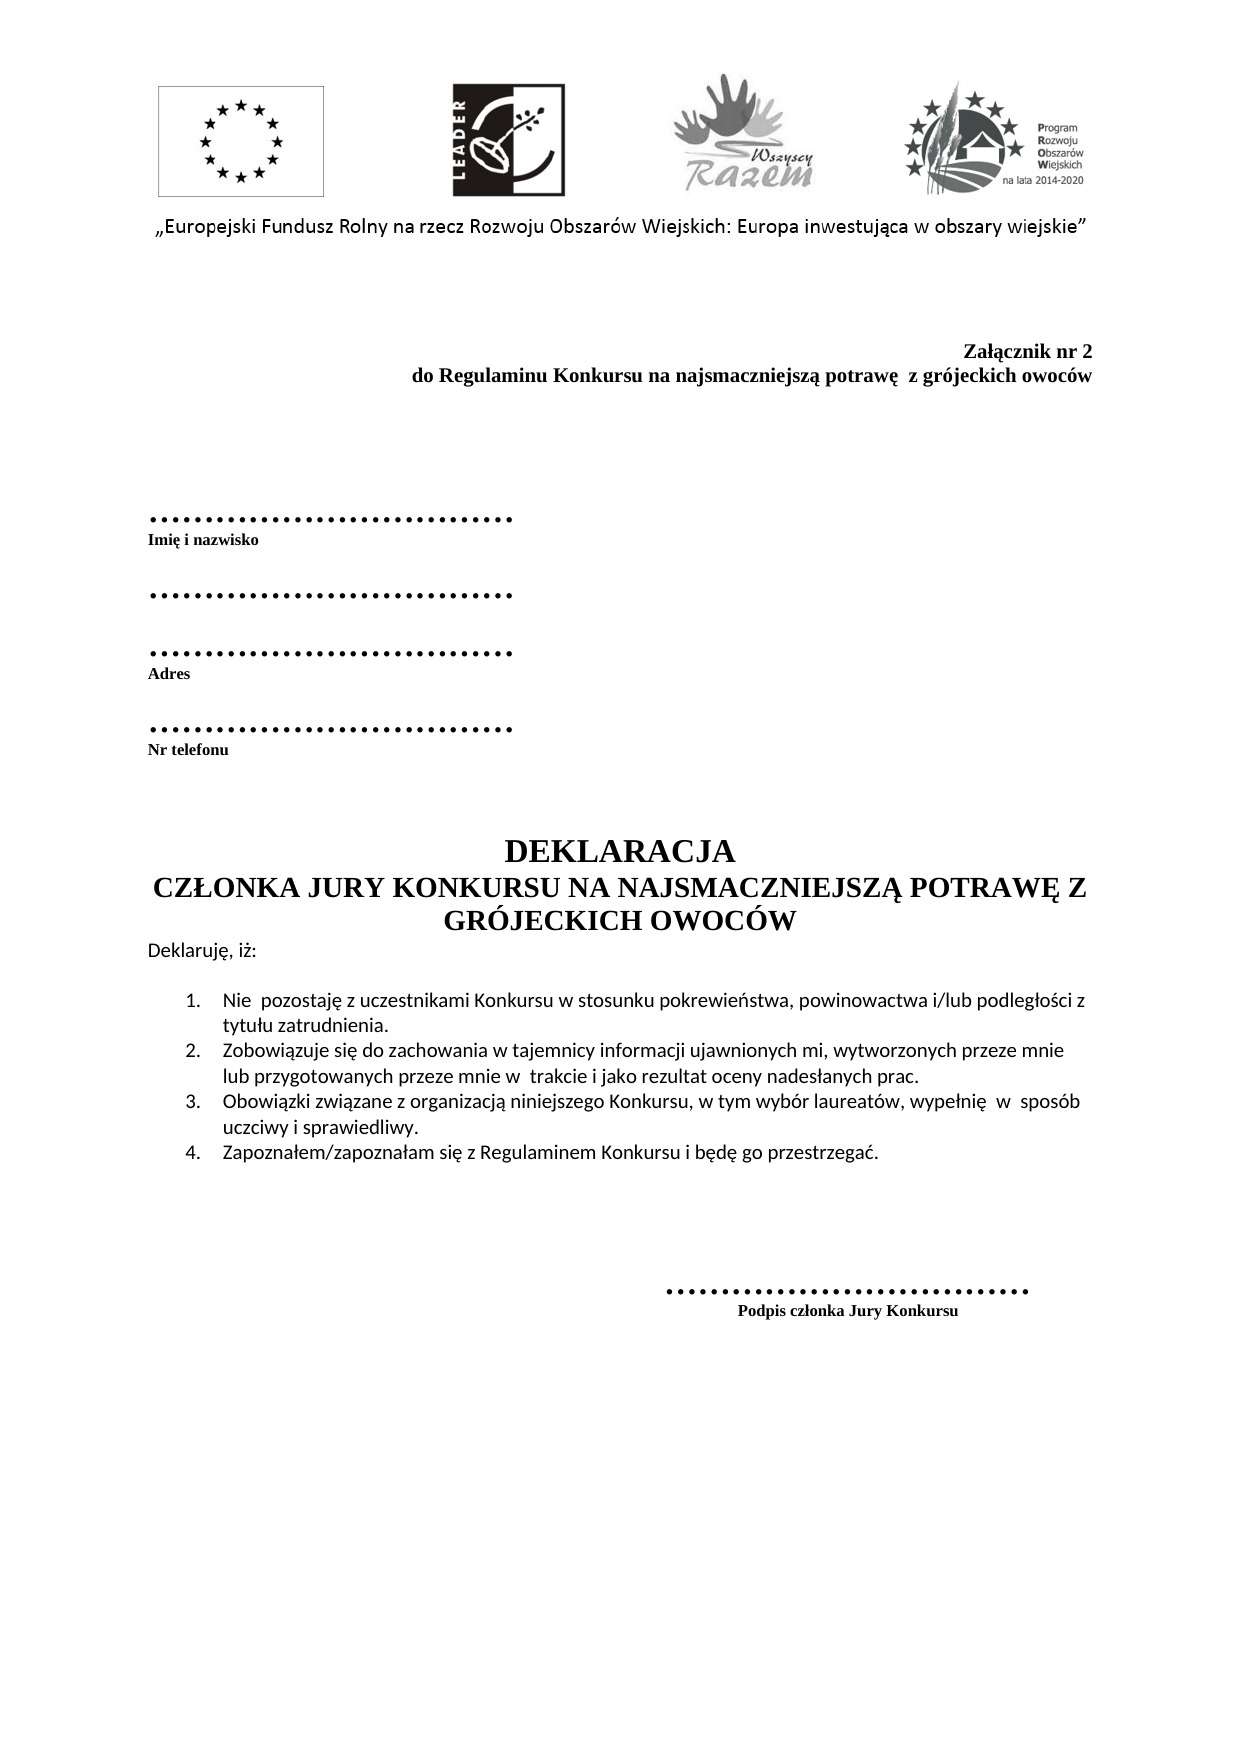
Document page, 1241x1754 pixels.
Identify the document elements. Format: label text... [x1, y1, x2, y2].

list Zapoznałem/zapoznałam się z Regulaminem Konkursu i będę go przestrzegać. [185, 1139, 1093, 1165]
list Zobowiązuje się do zachowania w tajemnicy informacji ujawnionych mi, wytworzonych przeze mnie lub przygotowanych przeze mnie w trakcie i jako rezultat oceny nadesłanych prac. [185, 1038, 1093, 1088]
text …………………………… [148, 568, 1093, 606]
text …………………………… [148, 491, 1093, 529]
text Adres [148, 663, 1093, 683]
text Nr telefonu [148, 740, 1093, 759]
list Obowiązki związane z organizacją niniejszego Konkursu, w tym wybór laureatów, wypełnię w sposób uczciwy i sprawiedliwy. [185, 1088, 1093, 1139]
text Załącznik nr 2 [148, 339, 1093, 363]
list Nie pozostaję z uczestnikami Konkursu w stosunku pokrewieństwa, powinowactwa i/lub podległości z tytułu zatrudnienia. [185, 987, 1093, 1038]
text DEKLARACJA [148, 831, 1093, 870]
text …………………………… [148, 702, 1093, 740]
text …………………………… [148, 625, 1093, 663]
text …………………………… [590, 1263, 1093, 1301]
text Podpis członka Jury Konkursu [664, 1301, 1093, 1320]
text Deklaruję, iż: [148, 937, 1093, 962]
picture [147, 73, 1093, 243]
text CZŁONKA JURY KONKURSU NA NAJSMACZNIEJSZĄ POTRAWĘ Z GRÓJECKICH OWOCÓW [148, 870, 1093, 937]
text do Regulaminu Konkursu na najsmaczniejszą potrawę z grójeckich owoców [148, 363, 1093, 387]
text Imię i nazwisko [148, 529, 1093, 548]
